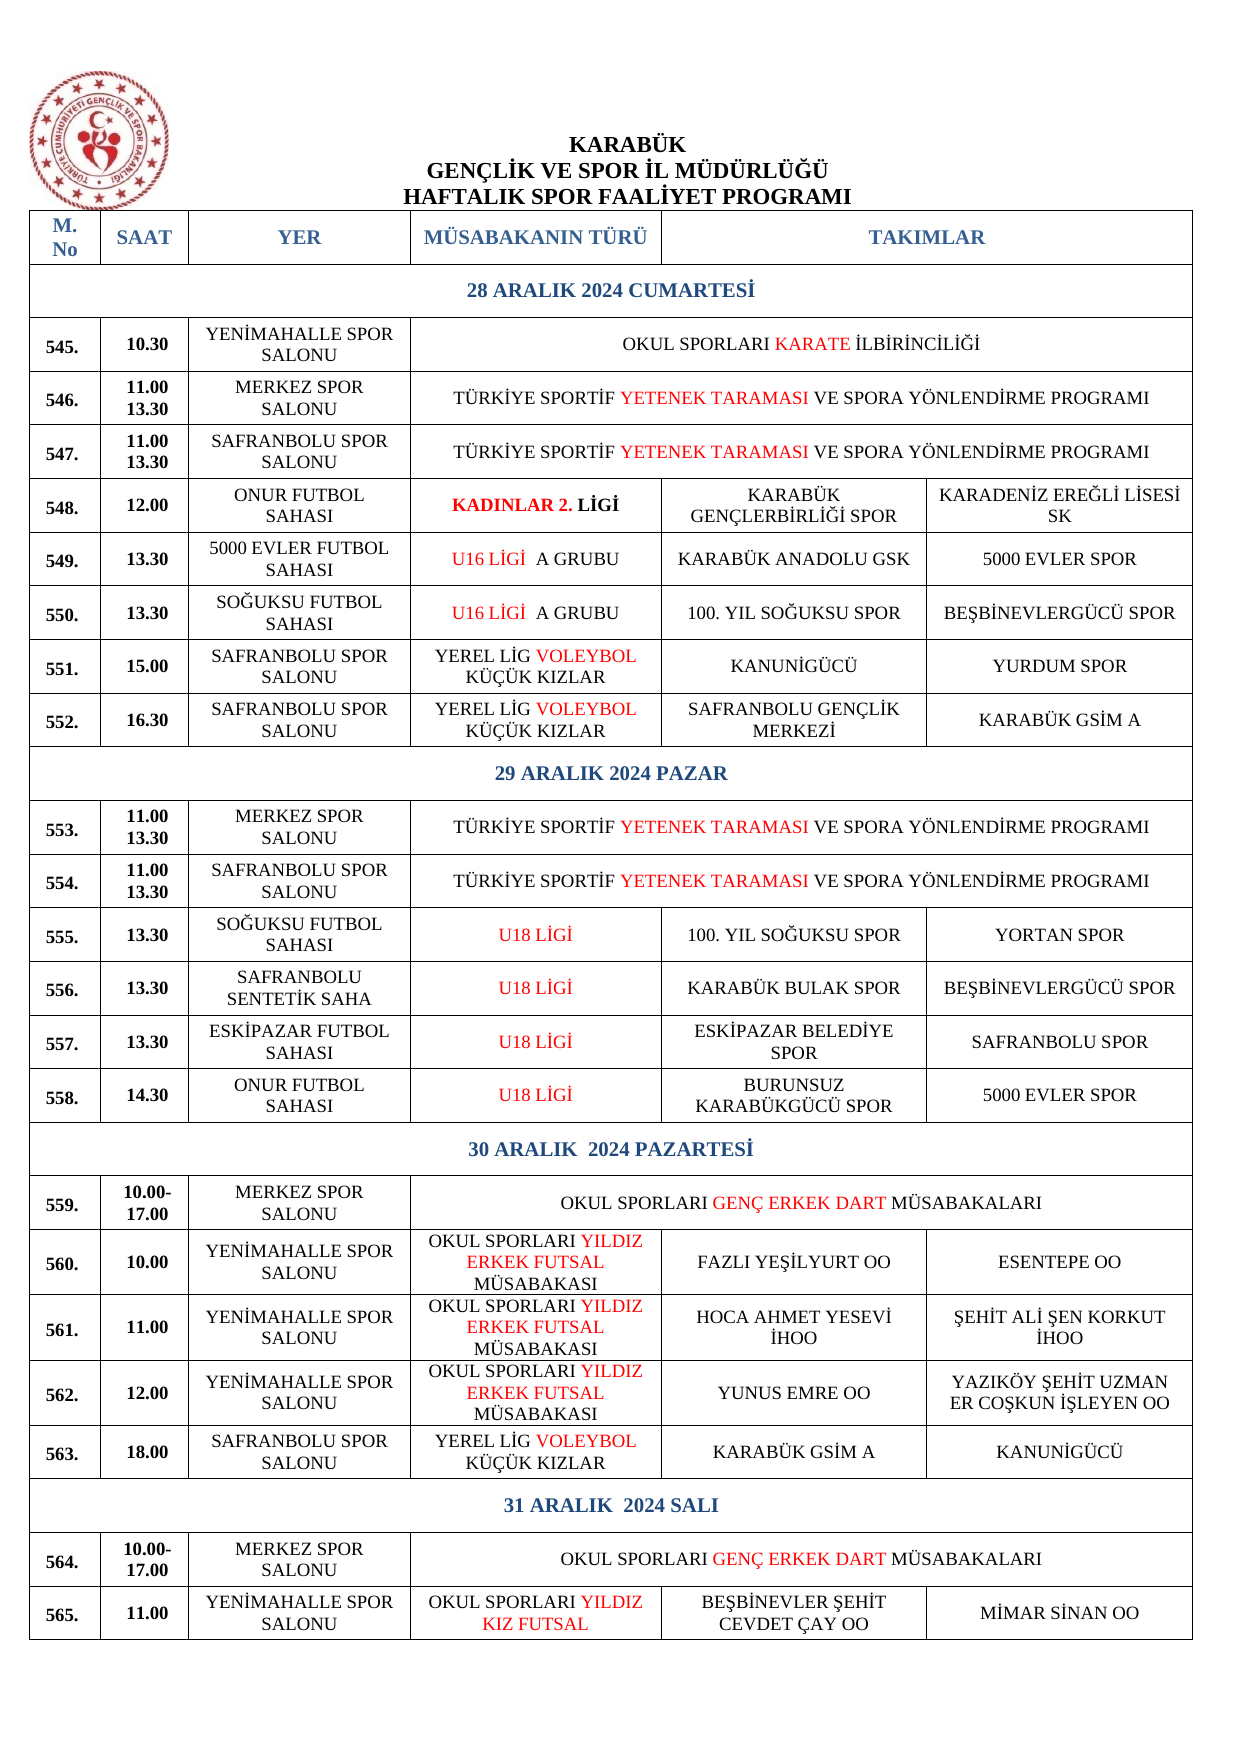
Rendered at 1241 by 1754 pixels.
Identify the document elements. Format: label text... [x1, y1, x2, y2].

table_cell YUNUS EMRE OO [662, 1361, 926, 1425]
table_cell 11.00 13.30 [101, 801, 188, 853]
picture [29, 71, 169, 131]
table_cell ONUR FUTBOL SAHASI [189, 1069, 410, 1122]
table_cell 14.30 [101, 1069, 188, 1122]
table_header MÜSABAKANIN TÜRÜ [411, 211, 661, 263]
table_cell 11.00 13.30 [101, 855, 188, 907]
table_cell [30, 1295, 100, 1359]
table_cell [30, 1230, 100, 1294]
table_cell YENİMAHALLE SPOR SALONU [189, 1295, 410, 1359]
table_cell 12.00 [101, 1361, 188, 1425]
table_cell MERKEZ SPOR SALONU [189, 1176, 410, 1229]
table_cell OKUL SPORLARI KARATE İLBİRİNCİLİĞİ [411, 318, 1192, 371]
table_cell 12.00 [101, 479, 188, 532]
table_cell SAFRANBOLU SPOR SALONU [189, 855, 410, 907]
table_cell KANUNİGÜCÜ [662, 640, 926, 693]
table_cell 28 ARALIK 2024 CUMARTESİ [30, 265, 1192, 317]
table_cell [30, 962, 100, 1014]
table_cell 11.00 13.30 [101, 372, 188, 424]
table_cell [411, 1587, 661, 1639]
table_cell SAFRANBOLU SPOR SALONU [189, 425, 410, 478]
table_cell [30, 372, 100, 424]
table_cell ESENTEPE OO [927, 1230, 1192, 1294]
table_cell SAFRANBOLU SPOR SALONU [189, 1426, 410, 1478]
table_cell 10.00 [101, 1230, 188, 1294]
table_header TAKIMLAR [662, 211, 1192, 263]
table_cell U16 LİGİ A GRUBU [411, 586, 661, 639]
table_cell 31 ARALIK 2024 SALI [30, 1479, 1192, 1532]
table_cell KARABÜK GSİM A [662, 1426, 926, 1478]
table_cell U18 LİGİ [411, 1016, 661, 1068]
table_cell YENİMAHALLE SPOR SALONU [189, 318, 410, 371]
table_cell TÜRKİYE SPORTİF YETENEK TARAMASI VE SPORA YÖNLENDİRME PROGRAMI [411, 425, 1192, 478]
table_cell FAZLI YEŞİLYURT OO [662, 1230, 926, 1294]
table_cell [30, 1587, 100, 1639]
table_cell [30, 1016, 100, 1068]
table_cell 13.30 [101, 908, 188, 961]
table_cell 5000 EVLER SPOR [927, 1069, 1192, 1122]
table_cell OKUL SPORLARI YILDIZ ERKEK FUTSAL MÜSABAKASI [411, 1295, 661, 1359]
table_cell SOĞUKSU FUTBOL SAHASI [189, 586, 410, 639]
table_cell [30, 479, 100, 532]
table_cell U18 LİGİ [411, 1069, 661, 1122]
table_cell 10.00-17.00 [101, 1533, 188, 1586]
table_cell ESKİPAZAR BELEDİYE SPOR [662, 1016, 926, 1068]
table_cell MERKEZ SPOR SALONU [189, 801, 410, 853]
text GENÇLİK VE SPOR İL MÜDÜRLÜĞÜ [29, 157, 1225, 183]
table_cell [30, 1361, 100, 1425]
table_cell ONUR FUTBOL SAHASI [189, 479, 410, 532]
table_cell U16 LİGİ A GRUBU [411, 533, 661, 585]
table_cell SAFRANBOLU SPOR SALONU [189, 694, 410, 746]
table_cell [662, 1587, 926, 1639]
table_cell 15.00 [101, 640, 188, 693]
table_cell SAFRANBOLU SPOR SALONU [189, 640, 410, 693]
table_cell 10.30 [101, 318, 188, 371]
table_cell 5000 EVLER SPOR [927, 533, 1192, 585]
table_header M. No [30, 211, 100, 263]
table_cell OKUL SPORLARI GENÇ ERKEK DART MÜSABAKALARI [411, 1533, 1192, 1586]
table_cell YEREL LİG VOLEYBOL KÜÇÜK KIZLAR [411, 1426, 661, 1478]
text KARABÜK [29, 131, 1225, 157]
table_cell 30 ARALIK 2024 PAZARTESİ [30, 1123, 1192, 1175]
table_cell ESKİPAZAR FUTBOL SAHASI [189, 1016, 410, 1068]
table_cell KARABÜK BULAK SPOR [662, 962, 926, 1014]
table_cell ŞEHİT ALİ ŞEN KORKUT İHOO [927, 1295, 1192, 1359]
table_cell 29 ARALIK 2024 PAZAR [30, 747, 1192, 800]
table_cell MİMAR SİNAN OO [927, 1587, 1192, 1639]
table_cell OKUL SPORLARI GENÇ ERKEK DART MÜSABAKALARI [411, 1176, 1192, 1229]
table_cell [30, 908, 100, 961]
table_cell TÜRKİYE SPORTİF YETENEK TARAMASI VE SPORA YÖNLENDİRME PROGRAMI [411, 801, 1192, 853]
table_cell 10.00-17.00 [101, 1176, 188, 1229]
table_cell [30, 801, 100, 853]
table_cell 13.30 [101, 962, 188, 1014]
table_cell 16.30 [101, 694, 188, 746]
table_cell [30, 1176, 100, 1229]
table_cell 13.30 [101, 1016, 188, 1068]
table_cell YENİMAHALLE SPOR SALONU [189, 1361, 410, 1425]
table_cell SAFRANBOLU GENÇLİK MERKEZİ [662, 694, 926, 746]
table_cell SAFRANBOLU SENTETİK SAHA [189, 962, 410, 1014]
table_cell YEREL LİG VOLEYBOL KÜÇÜK KIZLAR [411, 640, 661, 693]
table_cell 100. YIL SOĞUKSU SPOR [662, 586, 926, 639]
table_cell [30, 855, 100, 907]
table_cell 18.00 [101, 1426, 188, 1478]
table_cell TÜRKİYE SPORTİF YETENEK TARAMASI VE SPORA YÖNLENDİRME PROGRAMI [411, 855, 1192, 907]
table_cell [30, 425, 100, 478]
table_cell BEŞBİNEVLERGÜCÜ SPOR [927, 586, 1192, 639]
table_header YER [189, 211, 410, 263]
table_cell YENİMAHALLE SPOR SALONU [189, 1230, 410, 1294]
table_cell KARABÜK ANADOLU GSK [662, 533, 926, 585]
table_cell 11.00 [101, 1295, 188, 1359]
table_cell OKUL SPORLARI YILDIZ ERKEK FUTSAL MÜSABAKASI [411, 1361, 661, 1425]
table_cell YORTAN SPOR [927, 908, 1192, 961]
table_cell [30, 1533, 100, 1586]
table_cell 11.00 [101, 1587, 188, 1639]
table_cell HOCA AHMET YESEVİ İHOO [662, 1295, 926, 1359]
table_cell [30, 1069, 100, 1122]
table_cell 13.30 [101, 533, 188, 585]
table_cell SAFRANBOLU SPOR [927, 1016, 1192, 1068]
text HAFTALIK SPOR FAALİYET PROGRAMI [29, 183, 1225, 210]
table_cell TÜRKİYE SPORTİF YETENEK TARAMASI VE SPORA YÖNLENDİRME PROGRAMI [411, 372, 1192, 424]
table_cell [189, 1587, 410, 1639]
table_cell YURDUM SPOR [927, 640, 1192, 693]
table_cell KARABÜK GENÇLERBİRLİĞİ SPOR [662, 479, 926, 532]
table_cell [30, 586, 100, 639]
table_cell 13.30 [101, 586, 188, 639]
table_cell MERKEZ SPOR SALONU [189, 372, 410, 424]
table_header SAAT [101, 211, 188, 263]
table_cell 11.00 13.30 [101, 425, 188, 478]
table_cell SOĞUKSU FUTBOL SAHASI [189, 908, 410, 961]
table_cell [30, 640, 100, 693]
table_cell BURUNSUZ KARABÜKGÜCÜ SPOR [662, 1069, 926, 1122]
table_cell YEREL LİG VOLEYBOL KÜÇÜK KIZLAR [411, 694, 661, 746]
table_cell MERKEZ SPOR SALONU [189, 1533, 410, 1586]
table_cell KARADENİZ EREĞLİ LİSESİ SK [927, 479, 1192, 532]
table_cell KARABÜK GSİM A [927, 694, 1192, 746]
table_cell [30, 318, 100, 371]
table_cell YAZIKÖY ŞEHİT UZMAN ER COŞKUN İŞLEYEN OO [927, 1361, 1192, 1425]
table_cell [30, 533, 100, 585]
table_cell BEŞBİNEVLERGÜCÜ SPOR [927, 962, 1192, 1014]
table_cell KANUNİGÜCÜ [927, 1426, 1192, 1478]
table_cell [30, 1426, 100, 1478]
table_cell KADINLAR 2. LİGİ [411, 479, 661, 532]
table_cell 5000 EVLER FUTBOL SAHASI [189, 533, 410, 585]
table_cell U18 LİGİ [411, 908, 661, 961]
table_cell OKUL SPORLARI YILDIZ ERKEK FUTSAL MÜSABAKASI [411, 1230, 661, 1294]
table_cell [30, 694, 100, 746]
table_cell U18 LİGİ [411, 962, 661, 1014]
table_cell 100. YIL SOĞUKSU SPOR [662, 908, 926, 961]
